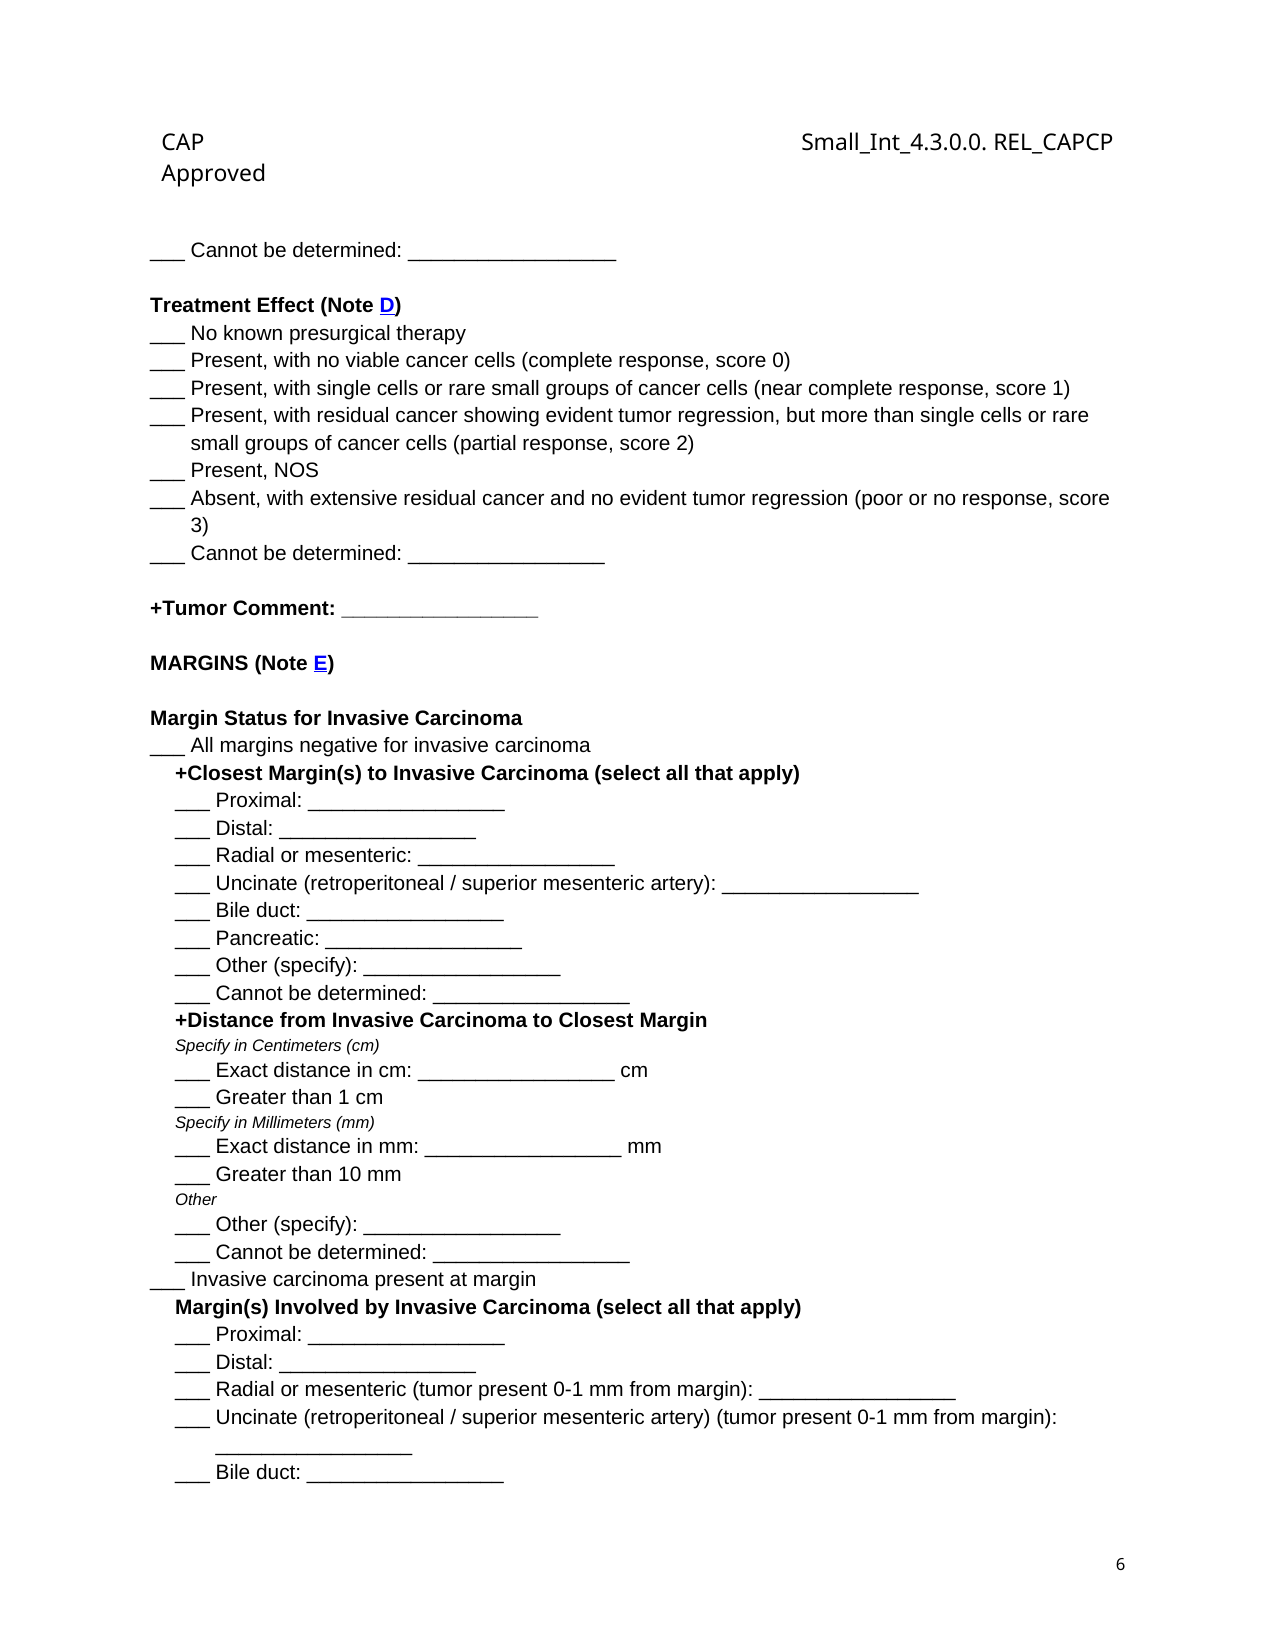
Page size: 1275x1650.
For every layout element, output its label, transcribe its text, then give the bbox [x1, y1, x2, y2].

text ___ Greater than 1 cm [150, 1085, 1125, 1109]
text ___ No known presurgical therapy [150, 320, 1125, 344]
text small groups of cancer cells (partial response, score 2) [150, 430, 1125, 454]
text ___ Proximal: _________________ [150, 1322, 1125, 1346]
text Specify in Millimeters (mm) [150, 1112, 1125, 1132]
text ___ Absent, with extensive residual cancer and no evident tumor regression (poor or no response, score [150, 485, 1125, 509]
text ___ Radial or mesenteric: _________________ [150, 843, 1125, 867]
text 3) [150, 513, 1125, 537]
text ___ Present, NOS [150, 458, 1125, 482]
text ___ Distal: _________________ [150, 815, 1125, 839]
text ___ Other (specify): _________________ [150, 1212, 1125, 1236]
text _________________ [150, 1432, 1125, 1456]
text ___ Greater than 10 mm [150, 1162, 1125, 1186]
text ___ Bile duct: _________________ [150, 898, 1125, 922]
text Treatment Effect (Note D) [150, 293, 1125, 317]
text ___ Cannot be determined: __________________ [150, 238, 1125, 262]
text Margin(s) Involved by Invasive Carcinoma (select all that apply) [150, 1294, 1125, 1318]
text ___ Present, with no viable cancer cells (complete response, score 0) [150, 348, 1125, 372]
text ___ Cannot be determined: _________________ [150, 1239, 1125, 1263]
text ___ Present, with single cells or rare small groups of cancer cells (near complete response, score 1) [150, 375, 1125, 399]
text ___ Invasive carcinoma present at margin [150, 1267, 1125, 1291]
text ___ Proximal: _________________ [150, 788, 1125, 812]
text ___ Uncinate (retroperitoneal / superior mesenteric artery): _________________ [150, 870, 1125, 894]
text +Tumor Comment: _________________ [150, 595, 1125, 619]
text ___ Uncinate (retroperitoneal / superior mesenteric artery) (tumor present 0-1 mm from margin): [150, 1404, 1125, 1428]
text +Closest Margin(s) to Invasive Carcinoma (select all that apply) [150, 760, 1125, 784]
text ___ Exact distance in mm: _________________ mm [150, 1134, 1125, 1158]
text Margin Status for Invasive Carcinoma [150, 705, 1125, 729]
text Specify in Centimeters (cm) [150, 1035, 1125, 1054]
text ___ Radial or mesenteric (tumor present 0-1 mm from margin): _________________ [150, 1377, 1125, 1401]
text ___ Present, with residual cancer showing evident tumor regression, but more than single cells or rare [150, 403, 1125, 427]
text ___ Cannot be determined: _________________ [150, 980, 1125, 1004]
text MARGINS (Note E) [150, 650, 1125, 674]
text ___ All margins negative for invasive carcinoma [150, 733, 1125, 757]
text ___ Cannot be determined: _________________ [150, 540, 1125, 564]
text ___ Distal: _________________ [150, 1349, 1125, 1373]
text ___ Other (specify): _________________ [150, 953, 1125, 977]
text Other [150, 1189, 1125, 1208]
text ___ Pancreatic: _________________ [150, 925, 1125, 949]
text ___ Bile duct: _________________ [150, 1459, 1125, 1483]
text ___ Exact distance in cm: _________________ cm [150, 1057, 1125, 1081]
text +Distance from Invasive Carcinoma to Closest Margin [150, 1008, 1125, 1032]
